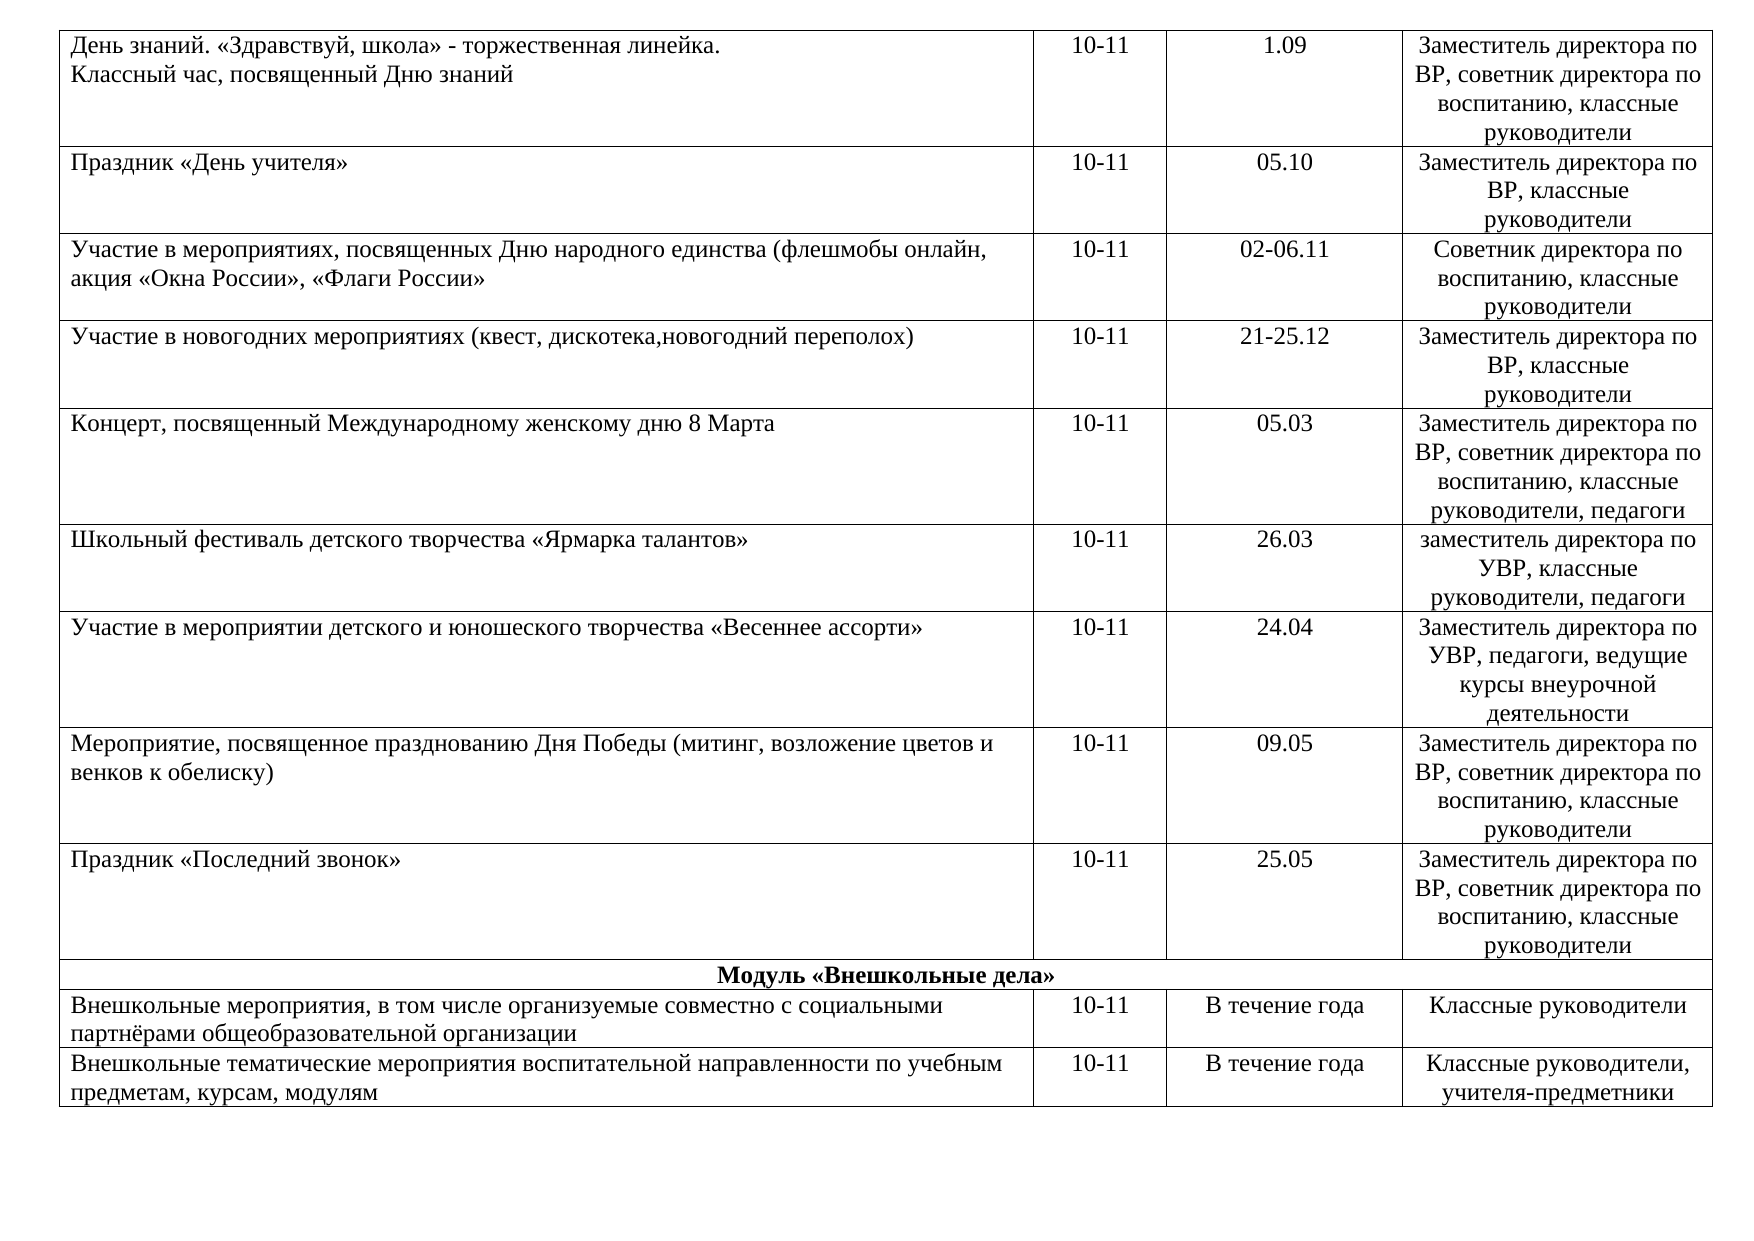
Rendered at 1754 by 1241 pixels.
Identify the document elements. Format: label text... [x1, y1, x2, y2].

table_cell 10-11 [1034, 1048, 1166, 1106]
table_cell 26.03 [1167, 525, 1402, 611]
table_cell Классные руководители, учителя-предметники [1403, 1048, 1712, 1106]
table_cell 02-06.11 [1167, 234, 1402, 320]
table_cell Мероприятие, посвященное празднованию Дня Победы (митинг, возложение цветов и венков к обелиску) [60, 728, 1033, 843]
table_cell Заместитель директора по ВР, советник директора по воспитанию, классные руководители, педагоги [1403, 409, 1712, 523]
table_cell Заместитель директора по ВР, советник директора по воспитанию, классные руководители [1403, 728, 1712, 843]
table_cell 25.05 [1167, 844, 1402, 959]
table_cell Классные руководители [1403, 990, 1712, 1047]
table_cell 21-25.12 [1167, 321, 1402, 407]
table_cell 1.09 [1167, 31, 1402, 146]
table_cell 10-11 [1034, 525, 1166, 611]
table_cell заместитель директора по УВР, классные руководители, педагоги [1403, 525, 1712, 611]
table_cell 10-11 [1034, 844, 1166, 959]
table_cell 05.03 [1167, 409, 1402, 523]
table_cell 10-11 [1034, 321, 1166, 407]
table_cell В течение года [1167, 990, 1402, 1047]
table_cell Внешкольные тематические мероприятия воспитательной направленности по учебным предметам, курсам, модулям [60, 1048, 1033, 1106]
table_cell Заместитель директора по ВР, советник директора по воспитанию, классные руководители [1403, 844, 1712, 959]
table_cell Участие в новогодних мероприятиях (квест, дискотека,новогодний переполох) [60, 321, 1033, 407]
table_cell В течение года [1167, 1048, 1402, 1106]
table_cell 10-11 [1034, 234, 1166, 320]
table_cell День знаний. «Здравствуй, школа» - торжественная линейка. Классный час, посвященный Дню знаний [60, 31, 1033, 146]
table_cell Заместитель директора по ВР, советник директора по воспитанию, классные руководители [1403, 31, 1712, 146]
table_cell 10-11 [1034, 612, 1166, 727]
table_cell Концерт, посвященный Международному женскому дню 8 Марта [60, 409, 1033, 523]
table_cell Модуль «Внешкольные дела» [60, 960, 1712, 989]
table_cell Внешкольные мероприятия, в том числе организуемые совместно с социальными партнёрами общеобразовательной организации [60, 990, 1033, 1047]
table_cell Праздник «Последний звонок» [60, 844, 1033, 959]
table_cell Заместитель директора по ВР, классные руководители [1403, 321, 1712, 407]
table_cell 10-11 [1034, 409, 1166, 523]
table_cell 10-11 [1034, 728, 1166, 843]
table_cell 10-11 [1034, 990, 1166, 1047]
table_cell 24.04 [1167, 612, 1402, 727]
table_cell Школьный фестиваль детского творчества «Ярмарка талантов» [60, 525, 1033, 611]
table_cell Участие в мероприятиях, посвященных Дню народного единства (флешмобы онлайн, акция «Окна России», «Флаги России» [60, 234, 1033, 320]
table_cell 10-11 [1034, 147, 1166, 233]
table_cell 05.10 [1167, 147, 1402, 233]
table_cell Советник директора по воспитанию, классные руководители [1403, 234, 1712, 320]
table_cell 10-11 [1034, 31, 1166, 146]
table_cell Праздник «День учителя» [60, 147, 1033, 233]
table_cell Заместитель директора по ВР, классные руководители [1403, 147, 1712, 233]
table_cell Участие в мероприятии детского и юношеского творчества «Весеннее ассорти» [60, 612, 1033, 727]
table_cell 09.05 [1167, 728, 1402, 843]
table_cell Заместитель директора по УВР, педагоги, ведущие курсы внеурочной деятельности [1403, 612, 1712, 727]
